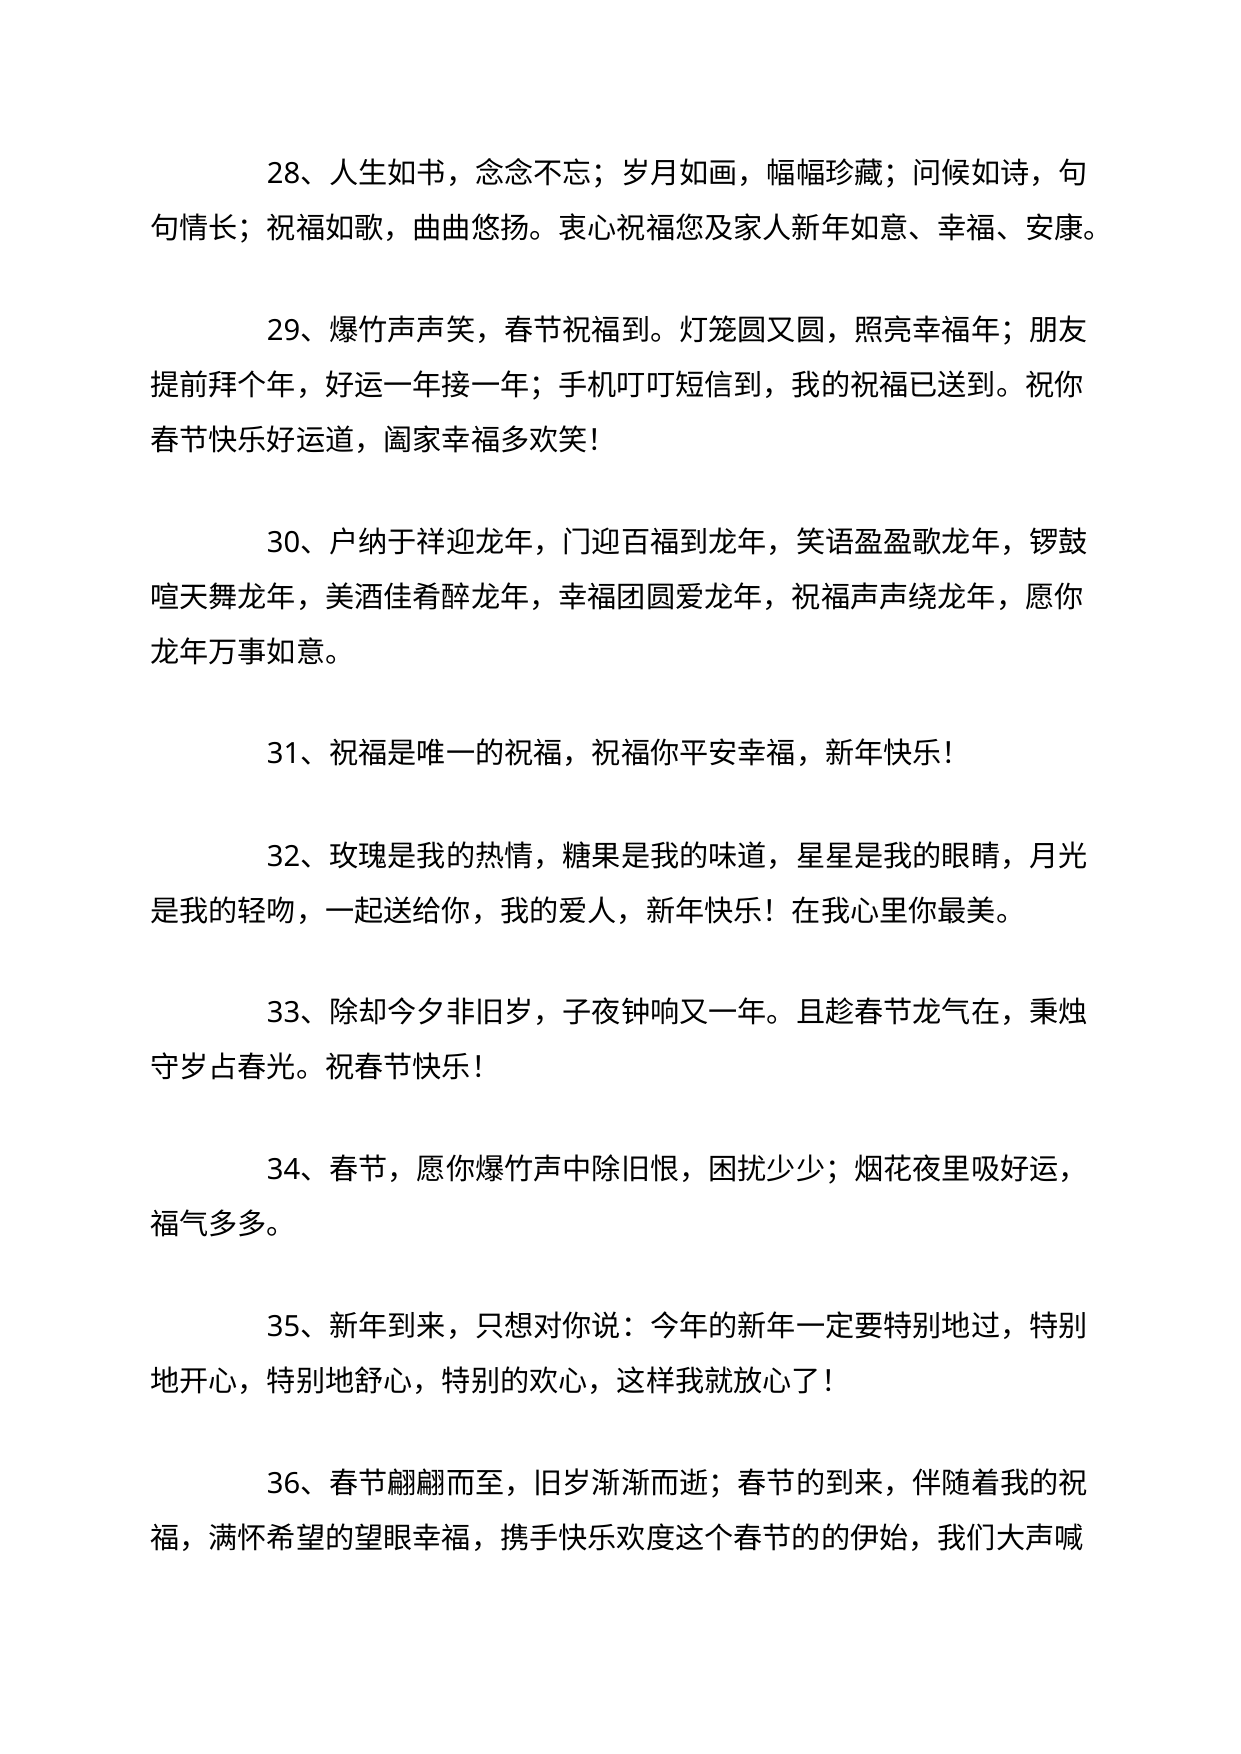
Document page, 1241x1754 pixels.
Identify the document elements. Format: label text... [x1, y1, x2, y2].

text 33、除却今夕非旧岁，子夜钟响又一年。且趁春节龙气在，秉烛守岁占春光。祝春节快乐！ [150, 989, 1090, 1086]
text 32、玫瑰是我的热情，糖果是我的味道，星星是我的眼睛，月光是我的轻吻，一起送给你，我的爱人，新年快乐！在我心里你最美。 [150, 832, 1090, 929]
text 28、人生如书，念念不忘；岁月如画，幅幅珍藏；问候如诗，句句情长；祝福如歌，曲曲悠扬。衷心祝福您及家人新年如意、幸福、安康。 [150, 150, 1090, 247]
text 35、新年到来，只想对你说：今年的新年一定要特别地过，特别地开心，特别地舒心，特别的欢心，这样我就放心了！ [150, 1302, 1090, 1400]
text 30、户纳于祥迎龙年，门迎百福到龙年，笑语盈盈歌龙年，锣鼓喧天舞龙年，美酒佳肴醉龙年，幸福团圆爱龙年，祝福声声绕龙年，愿你龙年万事如意。 [150, 518, 1090, 671]
text 31、祝福是唯一的祝福，祝福你平安幸福，新年快乐！ [150, 730, 1090, 772]
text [150, 1459, 1090, 1556]
text 34、春节，愿你爆竹声中除旧恨，困扰少少；烟花夜里吸好运，福气多多。 [150, 1146, 1090, 1243]
text 29、爆竹声声笑，春节祝福到。灯笼圆又圆，照亮幸福年；朋友提前拜个年，好运一年接一年；手机叮叮短信到，我的祝福已送到。祝你春节快乐好运道，阖家幸福多欢笑！ [150, 307, 1090, 459]
